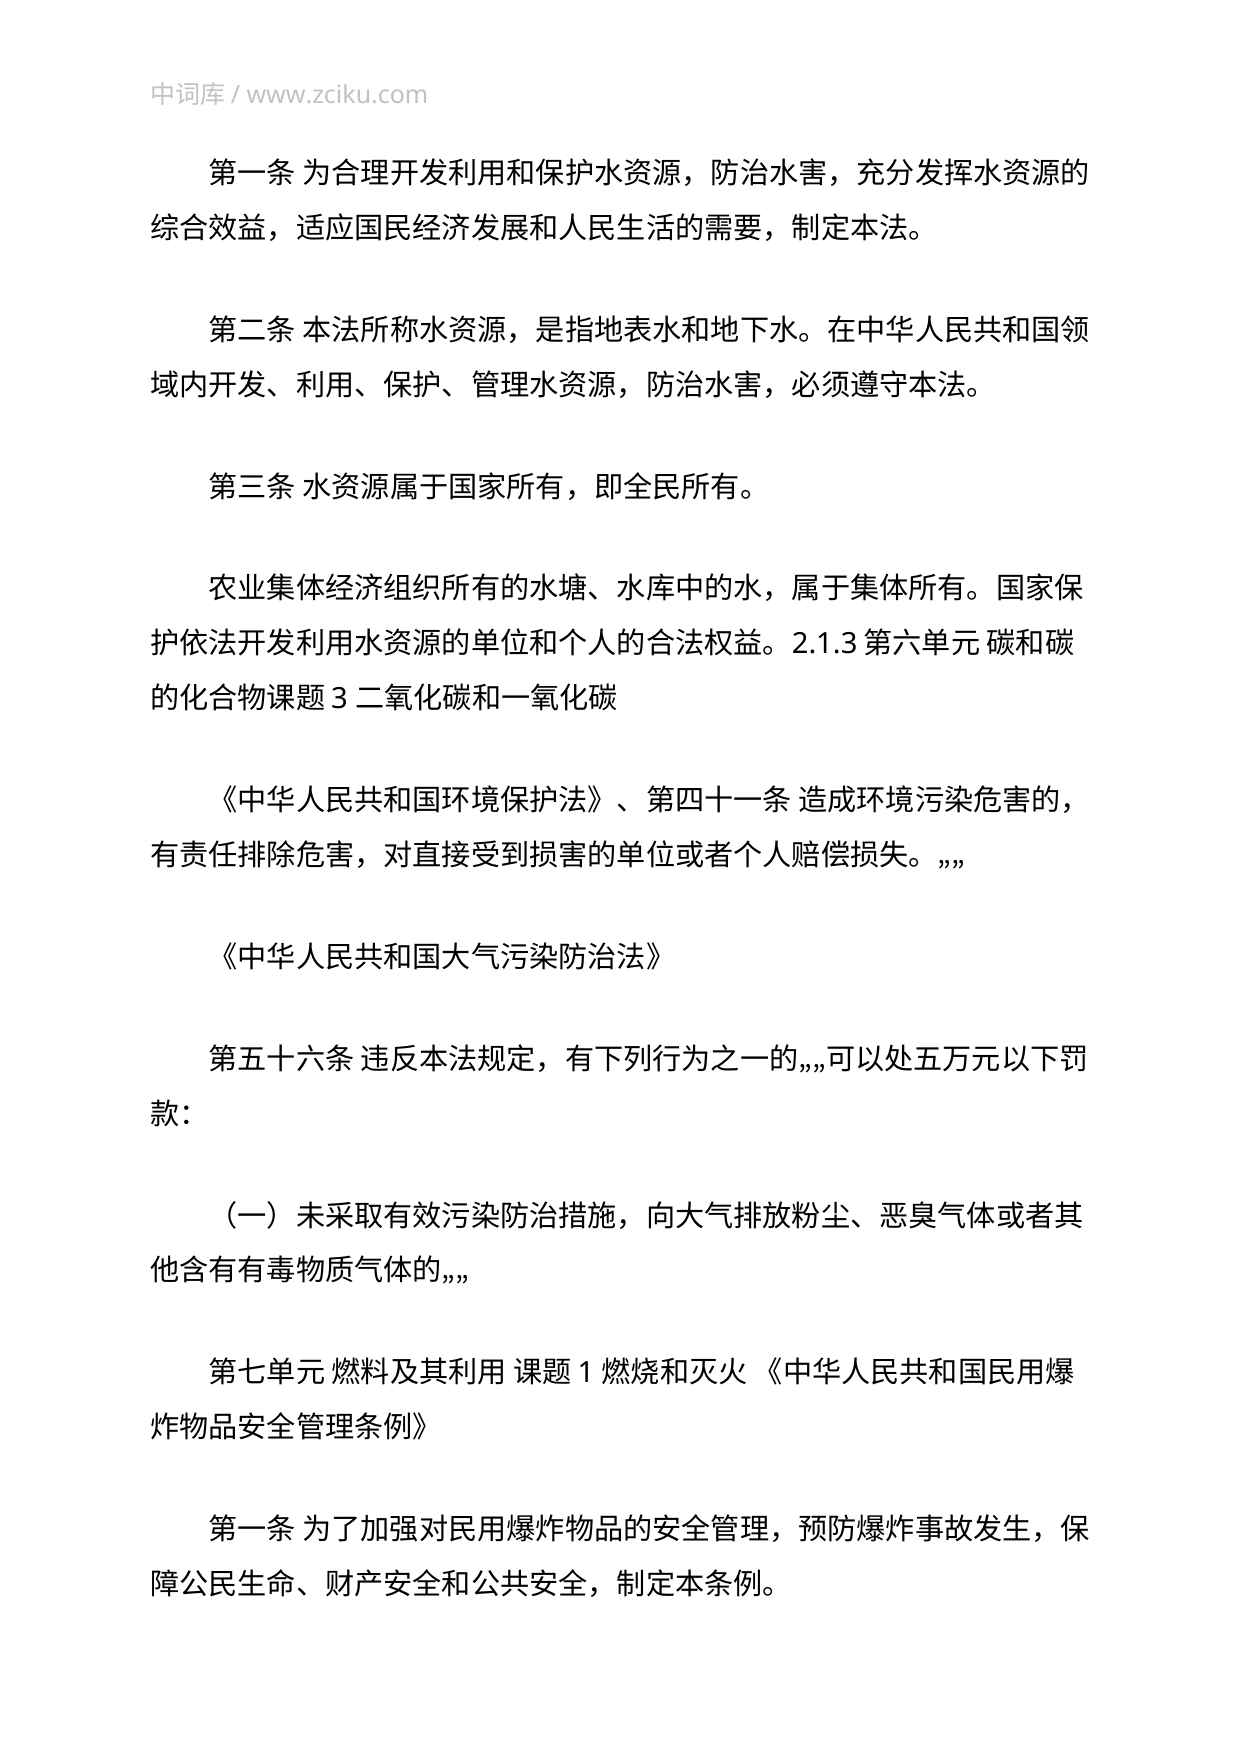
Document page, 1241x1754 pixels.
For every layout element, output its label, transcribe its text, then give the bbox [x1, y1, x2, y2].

text 第五十六条 违反本法规定，有下列行为之一的„„可以处五万元以下罚款： [150, 1035, 1090, 1133]
text 第二条 本法所称水资源，是指地表水和地下水。在中华人民共和国领域内开发、利用、保护、管理水资源，防治水害，必须遵守本法。 [150, 307, 1090, 404]
text 《中华人民共和国环境保护法》、第四十一条 造成环境污染危害的，有责任排除危害，对直接受到损害的单位或者个人赔偿损失。„„ [150, 777, 1090, 874]
text 农业集体经济组织所有的水塘、水库中的水，属于集体所有。国家保护依法开发利用水资源的单位和个人的合法权益。2.1.3第六单元 碳和碳的化合物课题3 二氧化碳和一氧化碳 [150, 565, 1090, 717]
text 第一条 为了加强对民用爆炸物品的安全管理，预防爆炸事故发生，保障公民生命、财产安全和公共安全，制定本条例。 [150, 1506, 1090, 1603]
text （一）未采取有效污染防治措施，向大气排放粉尘、恶臭气体或者其他含有有毒物质气体的„„ [150, 1192, 1090, 1289]
text 第一条 为合理开发利用和保护水资源，防治水害，充分发挥水资源的综合效益，适应国民经济发展和人民生活的需要，制定本法。 [150, 150, 1090, 247]
text 第七单元 燃料及其利用 课题1 燃烧和灭火 《中华人民共和国民用爆炸物品安全管理条例》 [150, 1349, 1090, 1446]
text 第三条 水资源属于国家所有，即全民所有。 [150, 463, 1090, 506]
text 《中华人民共和国大气污染防治法》 [150, 934, 1090, 976]
